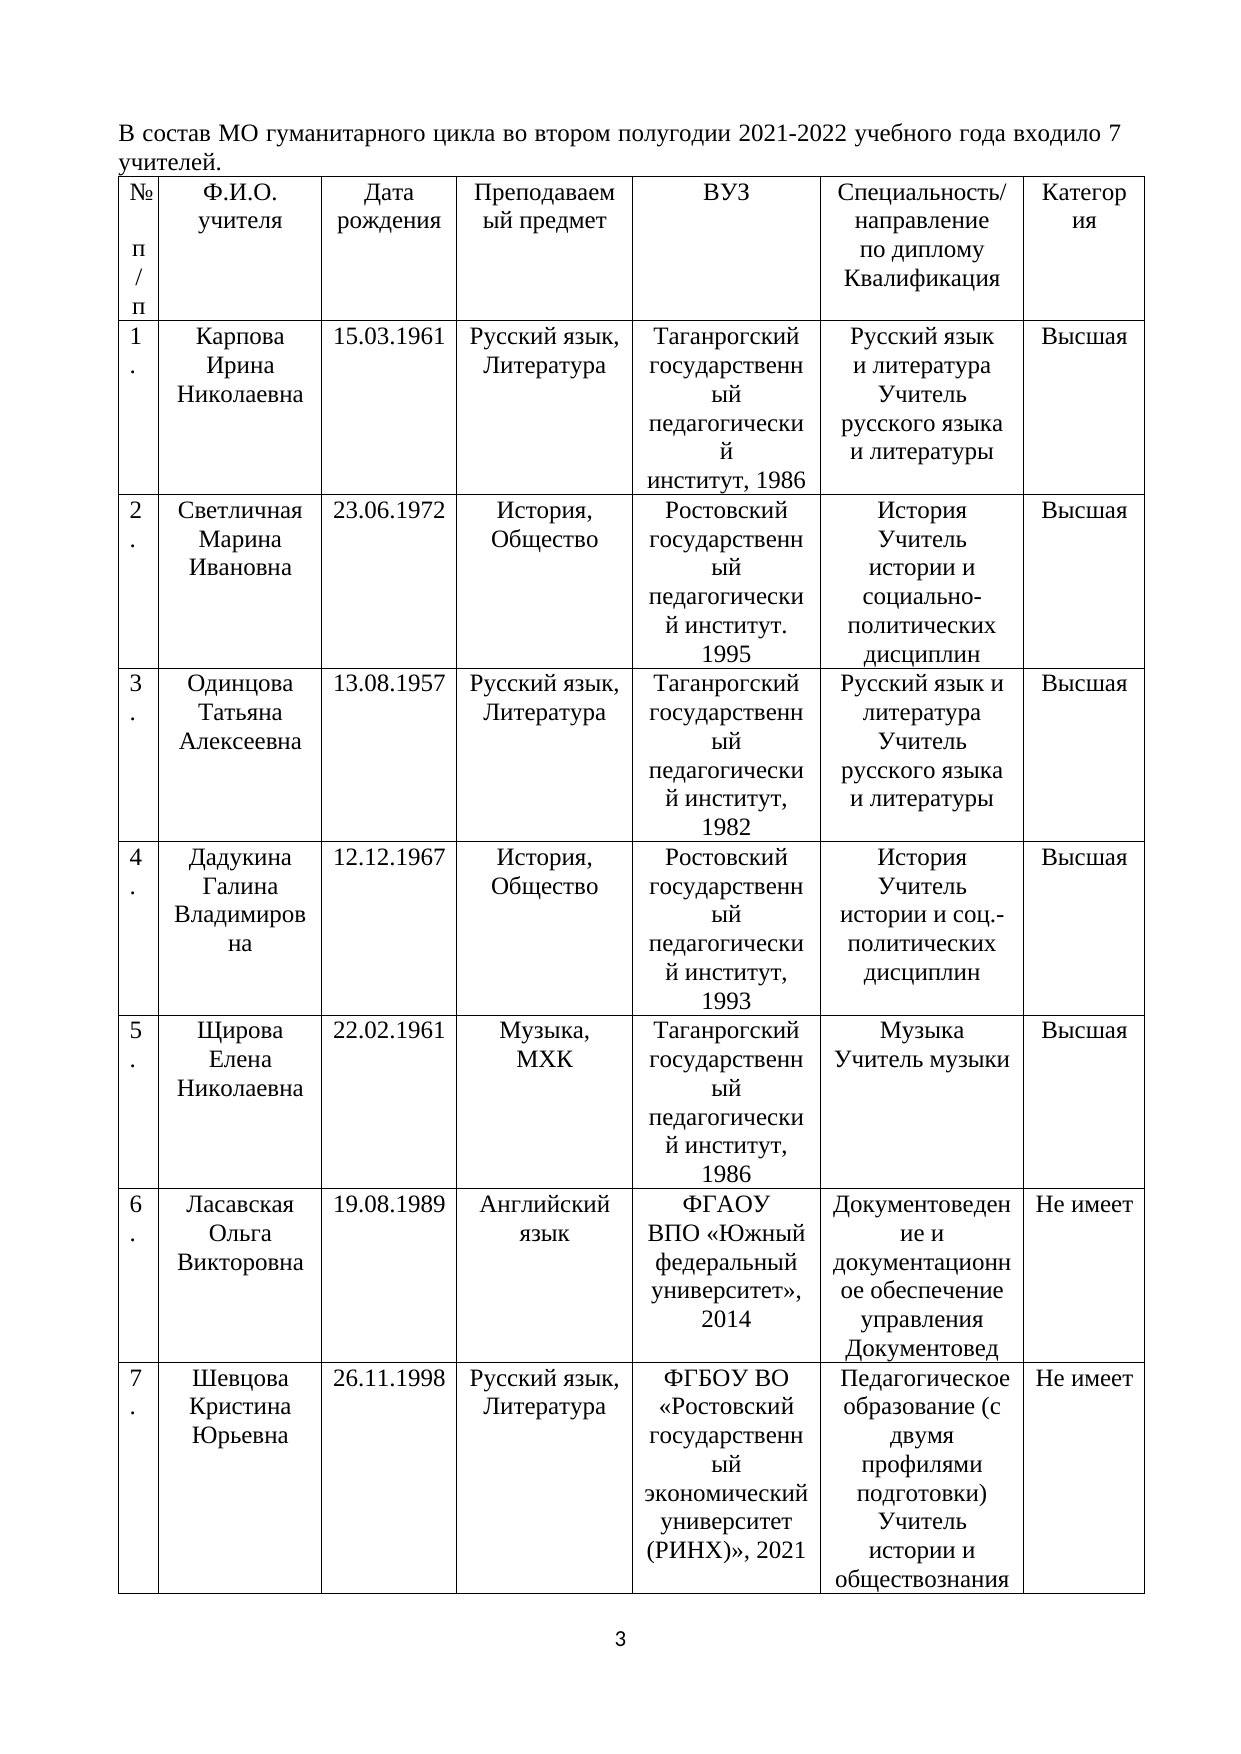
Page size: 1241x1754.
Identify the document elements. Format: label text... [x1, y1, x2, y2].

table_cell Русский язык, Литература [457, 1363, 632, 1593]
table_cell Не имеет [1024, 1363, 1144, 1593]
table_cell Таганрогский государственный педагогический институт, 1982 [633, 669, 820, 841]
table_cell Не имеет [1024, 1189, 1144, 1362]
table_cell Высшая [1024, 1016, 1144, 1188]
table_cell ФГАОУ ВПО «Южный федеральный университет», 2014 [633, 1189, 820, 1362]
table_cell Документоведение и документационное обеспечение управления Документовед [821, 1189, 1023, 1362]
table_cell История Учитель истории и социально-политических дисциплин [821, 495, 1023, 667]
table_cell Музыка Учитель музыки [821, 1016, 1023, 1188]
text В состав МО гуманитарного цикла во втором полугодии 2021-2022 учебного года входило 7 учителей. [118, 118, 1122, 176]
table_cell Музыка, МХК [457, 1016, 632, 1188]
table_cell Русский язык и литература Учитель русского языка и литературы [821, 321, 1023, 494]
table_cell Светличная Марина Ивановна [159, 495, 321, 667]
table_cell Таганрогский государственный педагогический институт, 1986 [633, 321, 820, 494]
table_cell Ростовский государственный педагогический институт. 1995 [633, 495, 820, 667]
table_cell 13.08.1957 [322, 669, 456, 841]
table_cell ФГБОУ ВО «Ростовский государственный экономический университет (РИНХ)», 2021 [633, 1363, 820, 1593]
table_cell Ласавская Ольга Викторовна [159, 1189, 321, 1362]
table_cell 7. [119, 1363, 158, 1593]
table_cell 23.06.1972 [322, 495, 456, 667]
table_cell Высшая [1024, 669, 1144, 841]
table_cell 19.08.1989 [322, 1189, 456, 1362]
table_cell Русский язык, Литература [457, 321, 632, 494]
table_cell Английский язык [457, 1189, 632, 1362]
table_cell Таганрогский государственный педагогический институт, 1986 [633, 1016, 820, 1188]
table_header Специальность/ направление по диплому Квалификация [821, 177, 1023, 320]
table_cell 3. [119, 669, 158, 841]
table_cell 26.11.1998 [322, 1363, 456, 1593]
table_cell Высшая [1024, 842, 1144, 1014]
table_cell 6. [119, 1189, 158, 1362]
table_cell 1. [119, 321, 158, 494]
table_cell Высшая [1024, 495, 1144, 667]
table_cell История, Общество [457, 842, 632, 1014]
table_header ВУЗ [633, 177, 820, 320]
table_header № п/п [119, 177, 158, 320]
table_cell Русский язык, Литература [457, 669, 632, 841]
table_cell 12.12.1967 [322, 842, 456, 1014]
table_cell Одинцова Татьяна Алексеевна [159, 669, 321, 841]
table_cell История, Общество [457, 495, 632, 667]
table_cell 22.02.1961 [322, 1016, 456, 1188]
table_cell Высшая [1024, 321, 1144, 494]
table_header Преподаваемый предмет [457, 177, 632, 320]
table_cell Ростовский государственный педагогический институт, 1993 [633, 842, 820, 1014]
table_header Ф.И.О. учителя [159, 177, 321, 320]
table_cell Щирова Елена Николаевна [159, 1016, 321, 1188]
table_header Дата рождения [322, 177, 456, 320]
table_cell 5. [119, 1016, 158, 1188]
table_cell Русский язык и литература Учитель русского языка и литературы [821, 669, 1023, 841]
table_cell Шевцова Кристина Юрьевна [159, 1363, 321, 1593]
table_cell 2. [119, 495, 158, 667]
table_header Категория [1024, 177, 1144, 320]
table_cell 15.03.1961 [322, 321, 456, 494]
table_cell Карпова Ирина Николаевна [159, 321, 321, 494]
table_cell Дадукина Галина Владимировна [159, 842, 321, 1014]
table_cell История Учитель истории и соц.-политических дисциплин [821, 842, 1023, 1014]
table_cell 4. [119, 842, 158, 1014]
table_cell Педагогическое образование (с двумя профилями подготовки) Учитель истории и обществознания [821, 1363, 1023, 1593]
